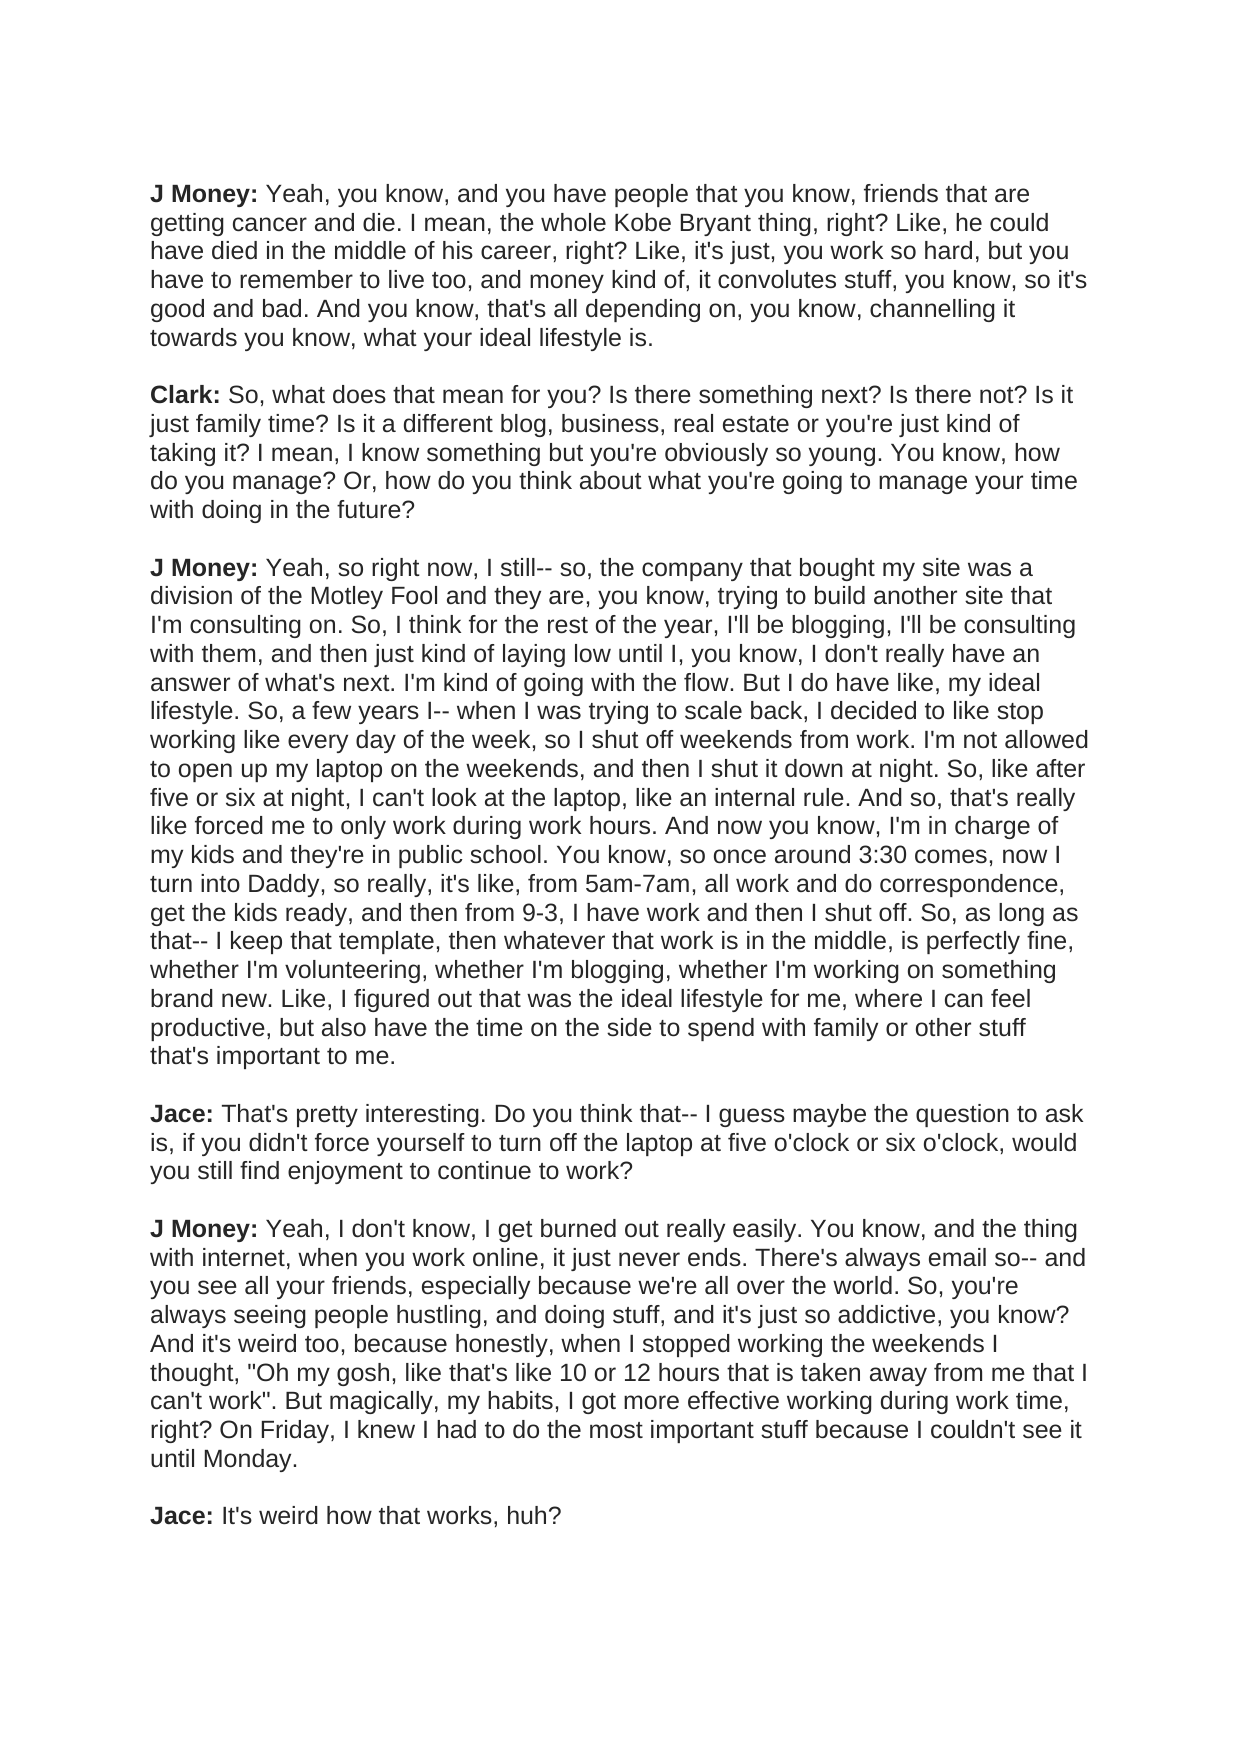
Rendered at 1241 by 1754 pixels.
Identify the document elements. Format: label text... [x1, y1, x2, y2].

text J Money: Yeah, I don't know, I get burned out really easily. You know, and the thing with internet, when you work online, it just never ends. There's always email so-- and you see all your friends, especially because we're all over the world. So, you're always seeing people hustling, and doing stuff, and it's just so addictive, you know? And it's weird too, because honestly, when I stopped working the weekends I thought, "Oh my gosh, like that's like 10 or 12 hours that is taken away from me that I can't work". But magically, my habits, I got more effective working during work time, right? On Friday, I knew I had to do the most important stuff because I couldn't see it until Monday. [150, 1214, 1090, 1472]
text Clark: So, what does that mean for you? Is there something next? Is there not? Is it just family time? Is it a different blog, business, real estate or you're just kind of taking it? I mean, I know something but you're obviously so young. You know, how do you manage? Or, how do you think about what you're going to manage your time with doing in the future? [150, 380, 1090, 524]
text J Money: Yeah, you know, and you have people that you know, friends that are getting cancer and die. I mean, the whole Kobe Bryant thing, right? Like, he could have died in the middle of his career, right? Like, it's just, you work so hard, but you have to remember to live too, and money kind of, it convolutes stuff, you know, so it's good and bad. And you know, that's all depending on, you know, channelling it towards you know, what your ideal lifestyle is. [150, 179, 1090, 351]
text Jace: It's weird how that works, huh? [150, 1501, 1090, 1530]
text Jace: That's pretty interesting. Do you think that-- I guess maybe the question to ask is, if you didn't force yourself to turn off the laptop at five o'clock or six o'clock, would you still find enjoyment to continue to work? [150, 1099, 1090, 1185]
text J Money: Yeah, so right now, I still-- so, the company that bought my site was a division of the Motley Fool and they are, you know, trying to build another site that I'm consulting on. So, I think for the rest of the year, I'll be blogging, I'll be consulting with them, and then just kind of laying low until I, you know, I don't really have an answer of what's next. I'm kind of going with the flow. But I do have like, my ideal lifestyle. So, a few years I-- when I was trying to scale back, I decided to like stop working like every day of the week, so I shut off weekends from work. I'm not allowed to open up my laptop on the weekends, and then I shut it down at night. So, like after five or six at night, I can't look at the laptop, like an internal rule. And so, that's really like forced me to only work during work hours. And now you know, I'm in charge of my kids and they're in public school. You know, so once around 3:30 comes, now I turn into Daddy, so really, it's like, from 5am-7am, all work and do correspondence, get the kids ready, and then from 9-3, I have work and then I shut off. So, as long as that-- I keep that template, then whatever that work is in the middle, is perfectly fine, whether I'm volunteering, whether I'm blogging, whether I'm working on something brand new. Like, I figured out that was the ideal lifestyle for me, where I can feel productive, but also have the time on the side to spend with family or other stuff that's important to me. [150, 552, 1090, 1070]
